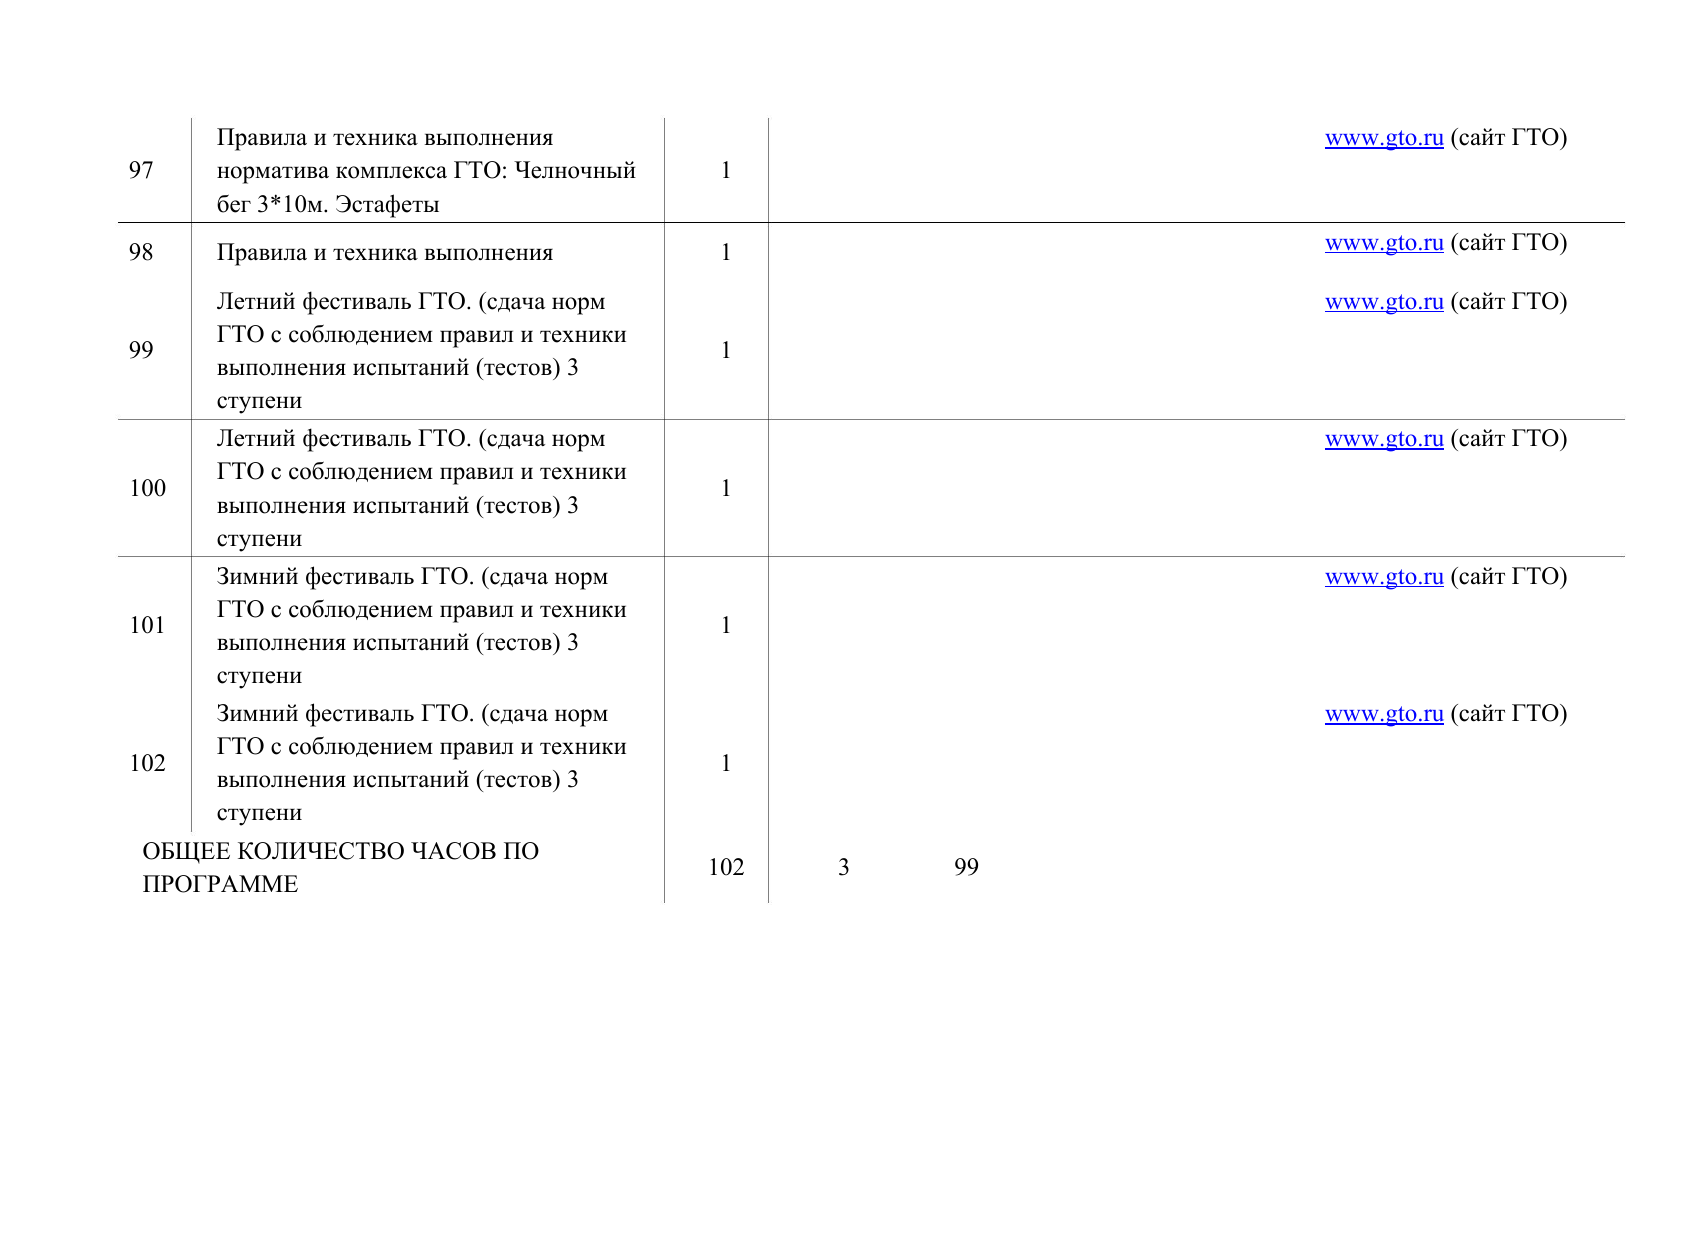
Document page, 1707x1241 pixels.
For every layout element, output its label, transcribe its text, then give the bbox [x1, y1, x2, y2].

picture [115, 115, 1627, 905]
text 9 [141, 337, 178, 364]
text выполнения испытаний (тестов) 3 [217, 353, 651, 381]
text www.gto.ru (сайт ГТО) [1325, 562, 1592, 590]
text 02 [720, 854, 770, 881]
text 9 [128, 337, 141, 364]
text Зимний фестиваль ГТО. (сдача норм [217, 700, 651, 727]
text 1 [720, 337, 757, 364]
text бег 3*10м. Эстафеты [217, 190, 661, 218]
text ступени [217, 524, 651, 552]
text 99 [954, 854, 1004, 881]
text 1 [720, 239, 757, 266]
text Летний фестиваль ГТО. (сдача норм [217, 425, 651, 452]
text 1 [128, 612, 141, 639]
text 00 [141, 474, 191, 502]
text Летний фестиваль ГТО. (сдача норм [217, 287, 651, 315]
text 1 [720, 474, 757, 502]
text 1 [128, 749, 141, 777]
text ГТО с соблюдением правил и техники [217, 595, 651, 623]
text ГТО с соблюдением правил и техники [217, 733, 651, 760]
text норматива комплекса ГТО: Челночный [217, 157, 661, 184]
text выполнения испытаний (тестов) 3 [217, 628, 651, 656]
text ступени [217, 386, 651, 414]
text 8 [141, 239, 178, 266]
text 01 [141, 612, 191, 639]
text www.gto.ru (сайт ГТО) [1325, 228, 1592, 256]
text www.gto.ru (сайт ГТО) [1325, 124, 1592, 151]
text выполнения испытаний (тестов) 3 [217, 491, 651, 519]
text 3 [838, 854, 875, 881]
text выполнения испытаний (тестов) 3 [217, 766, 651, 793]
text 1 [128, 474, 141, 502]
text 9 [128, 239, 141, 266]
text www.gto.ru (сайт ГТО) [1325, 425, 1592, 452]
text 1 [720, 749, 757, 777]
text Правила и техника выполнения [217, 124, 661, 151]
text ГТО с соблюдением правил и техники [217, 320, 651, 348]
text ПРОГРАММЕ [142, 870, 564, 898]
text www.gto.ru (сайт ГТО) [1325, 700, 1592, 727]
text Правила и техника выполнения [217, 239, 578, 266]
text 1 [720, 157, 757, 184]
text 02 [141, 749, 191, 777]
text 9 [128, 157, 141, 184]
text 7 [141, 157, 178, 184]
text Зимний фестиваль ГТО. (сдача норм [217, 562, 651, 590]
text 1 [707, 854, 720, 881]
text 1 [720, 612, 757, 639]
text ОБЩЕЕ КОЛИЧЕСТВО ЧАСОВ ПО [142, 837, 564, 865]
text ГТО с соблюдением правил и техники [217, 458, 651, 485]
text ступени [217, 799, 651, 826]
text www.gto.ru (сайт ГТО) [1325, 287, 1592, 315]
text ступени [217, 661, 651, 689]
